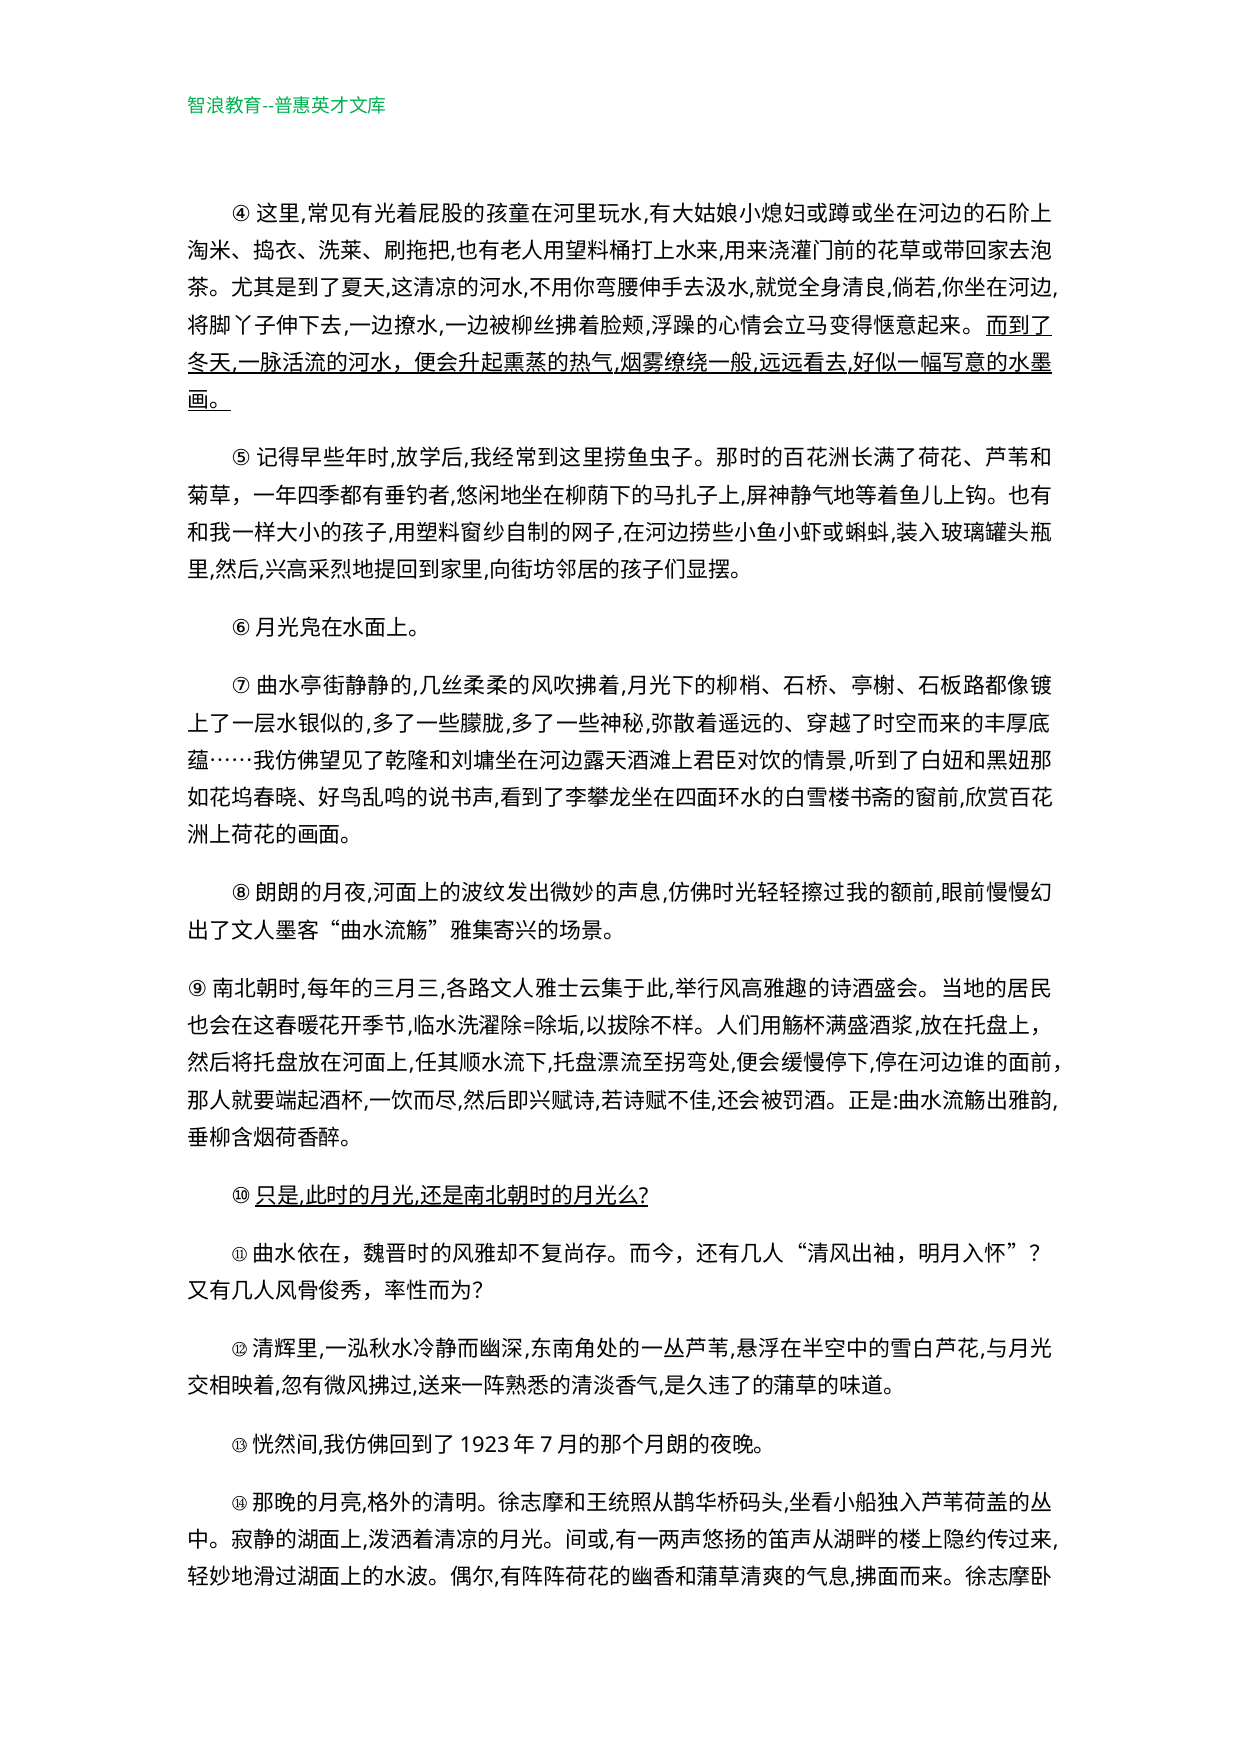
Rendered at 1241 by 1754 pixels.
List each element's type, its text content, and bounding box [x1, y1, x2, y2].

list ④这里,常见有光着屁股的孩童在河里玩水,有大姑娘小熄妇或蹲或坐在河边的石阶上淘米、捣衣、洗莱、刷拖把,也有老人用望料桶打上水来,用来浇灌门前的花草或带回家去泡茶。尤其是到了夏天,这清凉的河水,不用你弯腰伸手去汲水,就觉全身清良,倘若,你坐在河边,将脚丫子伸下去,一边撩水,一边被柳丝拂着脸颊,浮躁的心情会立马变得惬意起来。而到了冬天,一脉活流的河水，便会升起熏蒸的热气,烟雾缭绕一般,远远看去,好似一幅写意的水墨画。 [187, 196, 1053, 414]
list ⑤记得早些年时,放学后,我经常到这里捞鱼虫子。那时的百花洲长满了荷花、芦苇和菊草，一年四季都有垂钓者,悠闲地坐在柳荫下的马扎子上,屏神静气地等着鱼儿上钩。也有和我一样大小的孩子,用塑料窗纱自制的网子,在河边捞些小鱼小虾或蝌蚪,装入玻璃罐头瓶里,然后,兴高采烈地提回到家里,向街坊邻居的孩子们显摆。 [187, 440, 1053, 584]
list ⑨南北朝时,每年的三月三,各路文人雅士云集于此,举行风高雅趣的诗酒盛会。当地的居民也会在这春暖花开季节,临水洗濯除=除垢,以拔除不样。人们用觞杯满盛酒浆,放在托盘上，然后将托盘放在河面上,任其顺水流下,托盘漂流至拐弯处,便会缓慢停下,停在河边谁的面前，那人就要端起酒杯,一饮而尽,然后即兴赋诗,若诗赋不佳,还会被罚酒。正是:曲水流觞出雅韵,垂柳含烟荷香醉。 [187, 970, 1053, 1152]
list ⑥月光凫在水面上。 [187, 610, 1053, 642]
list ⑫清辉里,一泓秋水冷静而幽深,东南角处的一丛芦苇,悬浮在半空中的雪白芦花,与月光交相映着,忽有微风拂过,送来一阵熟悉的清淡香气,是久违了的蒲草的味道。 [187, 1331, 1053, 1401]
list ⑩只是,此时的月光,还是南北朝时的月光么? [187, 1178, 1053, 1210]
list ⑬恍然间,我仿佛回到了1923年7月的那个月朗的夜晚。 [187, 1426, 1053, 1459]
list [187, 1484, 1053, 1591]
list ⑦曲水亭街静静的,几丝柔柔的风吹拂着,月光下的柳梢、石桥、亭榭、石板路都像镀上了一层水银似的,多了一些朦胧,多了一些神秘,弥散着遥远的、穿越了时空而来的丰厚底蕴……我仿佛望见了乾隆和刘墉坐在河边露天酒滩上君臣对饮的情景,听到了白妞和黑妞那如花坞春晓、好鸟乱鸣的说书声,看到了李攀龙坐在四面环水的白雪楼书斋的窗前,欣赏百花洲上荷花的画面。 [187, 668, 1053, 849]
list ⑧朗朗的月夜,河面上的波纹发出微妙的声息,仿佛时光轻轻擦过我的额前,眼前慢慢幻出了文人墨客“曲水流觞”雅集寄兴的场景。 [187, 875, 1053, 945]
list ⑪曲水依在，魏晋时的风雅却不复尚存。而今，还有几人“清风出袖，明月入怀”？又有几人风骨俊秀，率性而为？ [187, 1236, 1053, 1305]
